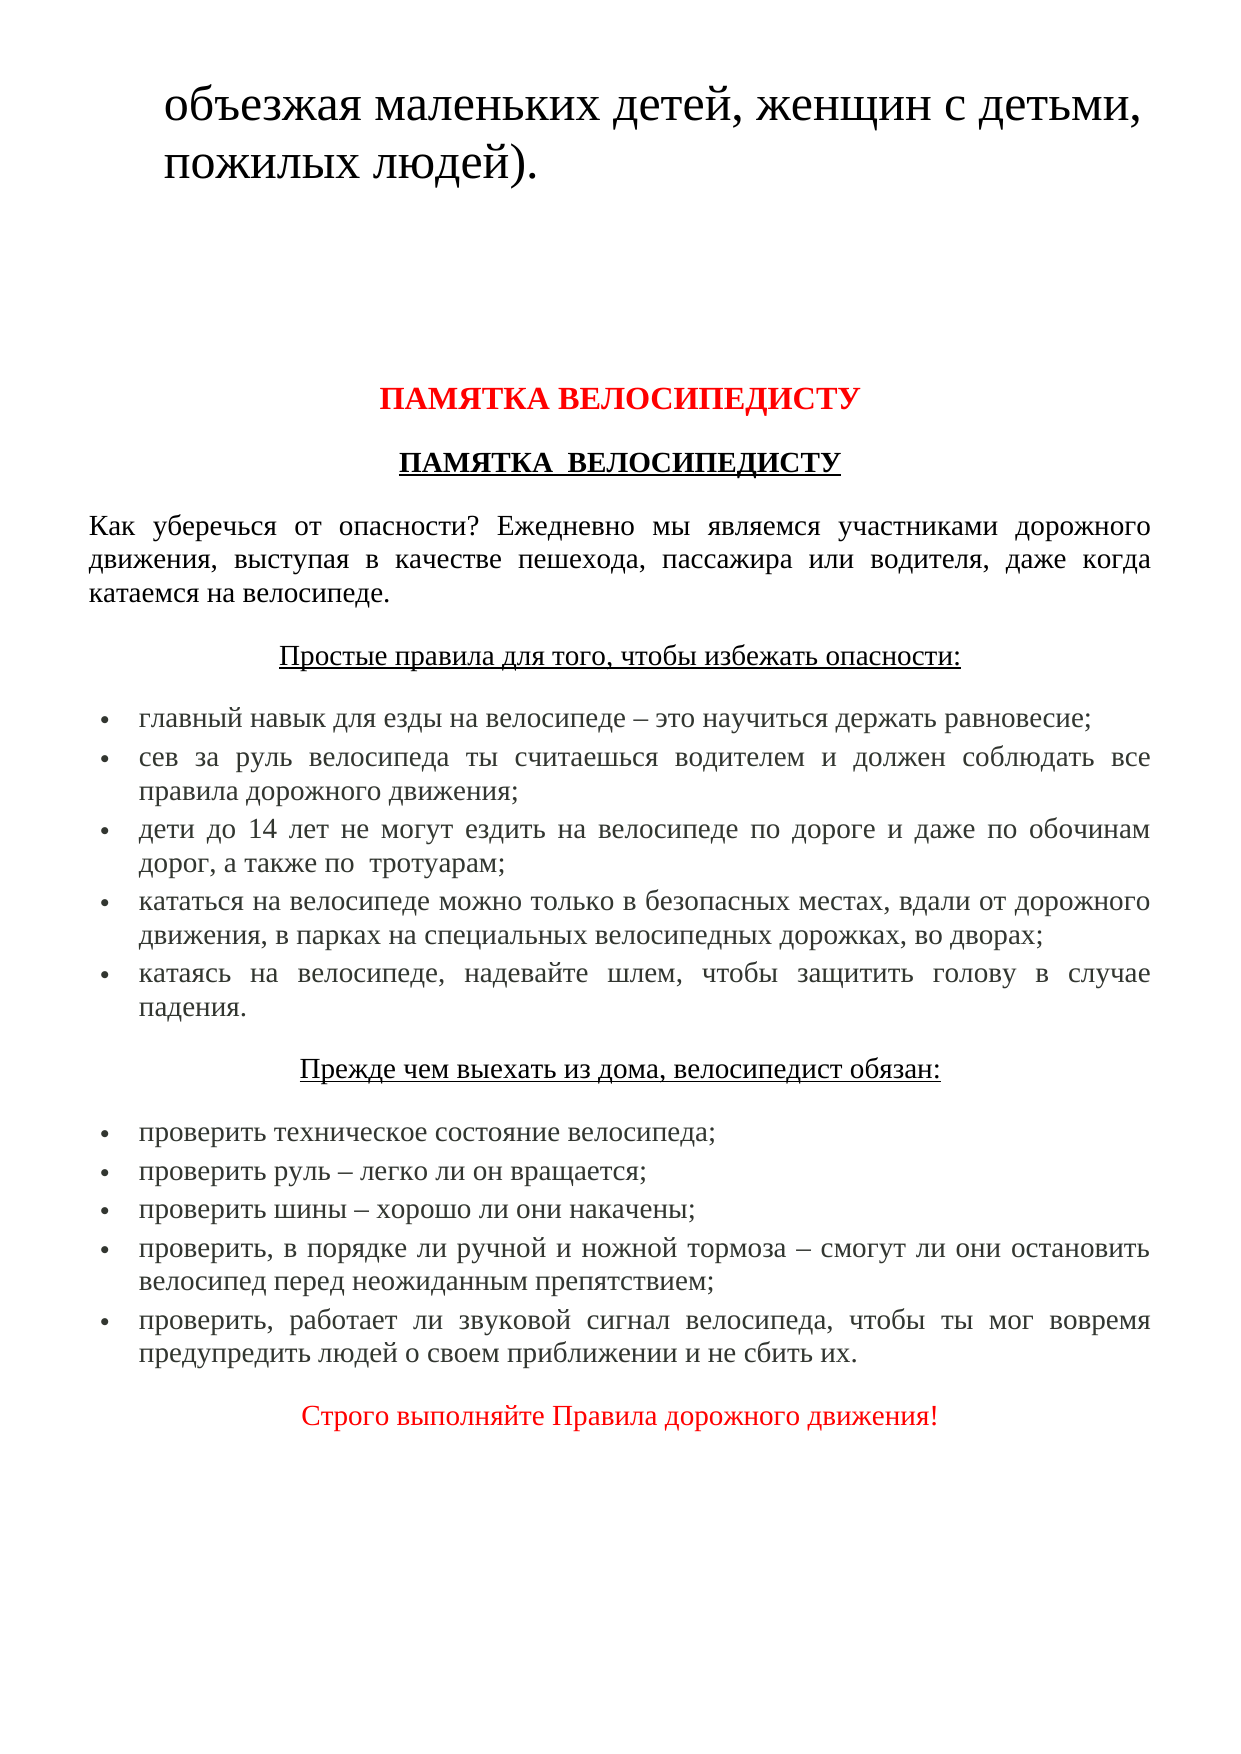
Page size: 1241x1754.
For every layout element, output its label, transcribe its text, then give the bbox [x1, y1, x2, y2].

list сев за руль велосипеда ты считаешься водителем и должен соблюдать все правила дорожного движения; [101, 739, 1152, 806]
list кататься на велосипеде можно только в безопасных местах, вдали от дорожного движения, в парках на специальных велосипедных дорожках, во дворах; [101, 883, 1152, 950]
list проверить руль – легко ли он вращается; [101, 1153, 1152, 1186]
list главный навык для езды на велосипеде – это научиться держать равновесие; [101, 701, 1152, 734]
text ПАМЯТКА ВЕЛОСИПЕДИСТУ [89, 379, 1152, 416]
list проверить, работает ли звуковой сигнал велосипеда, чтобы ты мог вовремя предупредить людей о своем приближении и не сбить их. [101, 1302, 1152, 1369]
text Строго выполняйте Правила дорожного движения! [89, 1398, 1152, 1432]
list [126, 74, 1152, 189]
text Простые правила для того, чтобы избежать опасности: [89, 638, 1152, 671]
list дети до 14 лет не могут ездить на велосипеде по дороге и даже по обочинам дорог, а также по тротуарам; [101, 811, 1152, 878]
text Прежде чем выехать из дома, велосипедист обязан: [89, 1052, 1152, 1085]
list проверить, в порядке ли ручной и ножной тормоза – смогут ли они остановить велосипед перед неожиданным препятствием; [101, 1230, 1152, 1297]
list проверить техническое состояние велосипеда; [101, 1114, 1152, 1148]
list катаясь на велосипеде, надевайте шлем, чтобы защитить голову в случае падения. [101, 955, 1152, 1022]
list проверить шины – хорошо ли они накачены; [101, 1191, 1152, 1225]
text Как уберечься от опасности? Ежедневно мы являемся участниками дорожного движения, выступая в качестве пешехода, пассажира или водителя, даже когда катаемся на велосипеде. [89, 508, 1152, 609]
text ПАМЯТКА ВЕЛОСИПЕДИСТУ [89, 445, 1152, 479]
